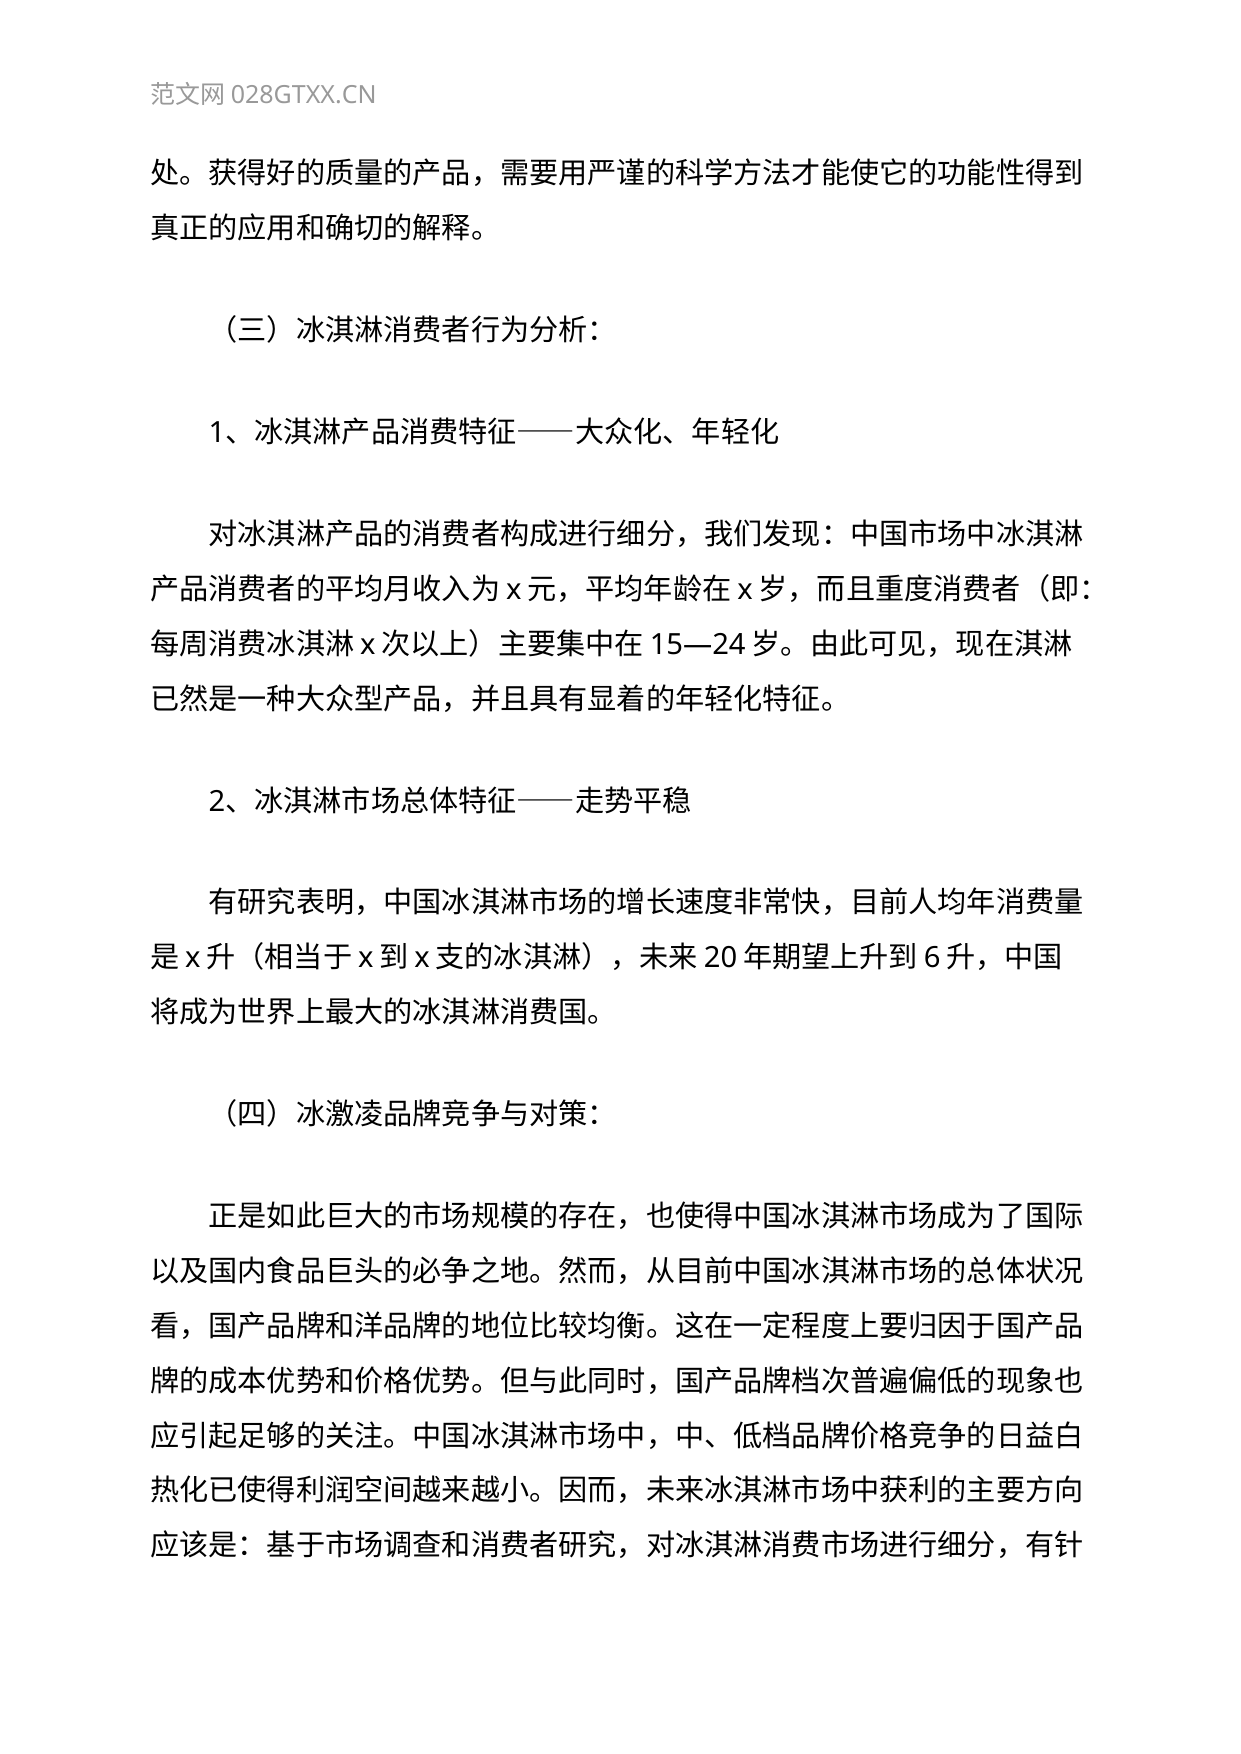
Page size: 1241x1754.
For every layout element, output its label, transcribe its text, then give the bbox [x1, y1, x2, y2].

text 2、冰淇淋市场总体特征——走势平稳 [150, 777, 1090, 819]
text 1、冰淇淋产品消费特征——大众化、年轻化 [150, 408, 1090, 451]
text 有研究表明，中国冰淇淋市场的增长速度非常快，目前人均年消费量是x升（相当于x到x支的冰淇淋），未来20年期望上升到6升，中国将成为世界上最大的冰淇淋消费国。 [150, 879, 1090, 1031]
text （四）冰激凌品牌竞争与对策： [150, 1091, 1090, 1133]
text （三）冰淇淋消费者行为分析： [150, 307, 1090, 349]
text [150, 150, 1090, 247]
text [150, 1192, 1090, 1564]
text 对冰淇淋产品的消费者构成进行细分，我们发现：中国市场中冰淇淋产品消费者的平均月收入为x元，平均年龄在x岁，而且重度消费者（即：每周消费冰淇淋x次以上）主要集中在15—24岁。由此可见，现在淇淋已然是一种大众型产品，并且具有显着的年轻化特征。 [150, 510, 1090, 718]
